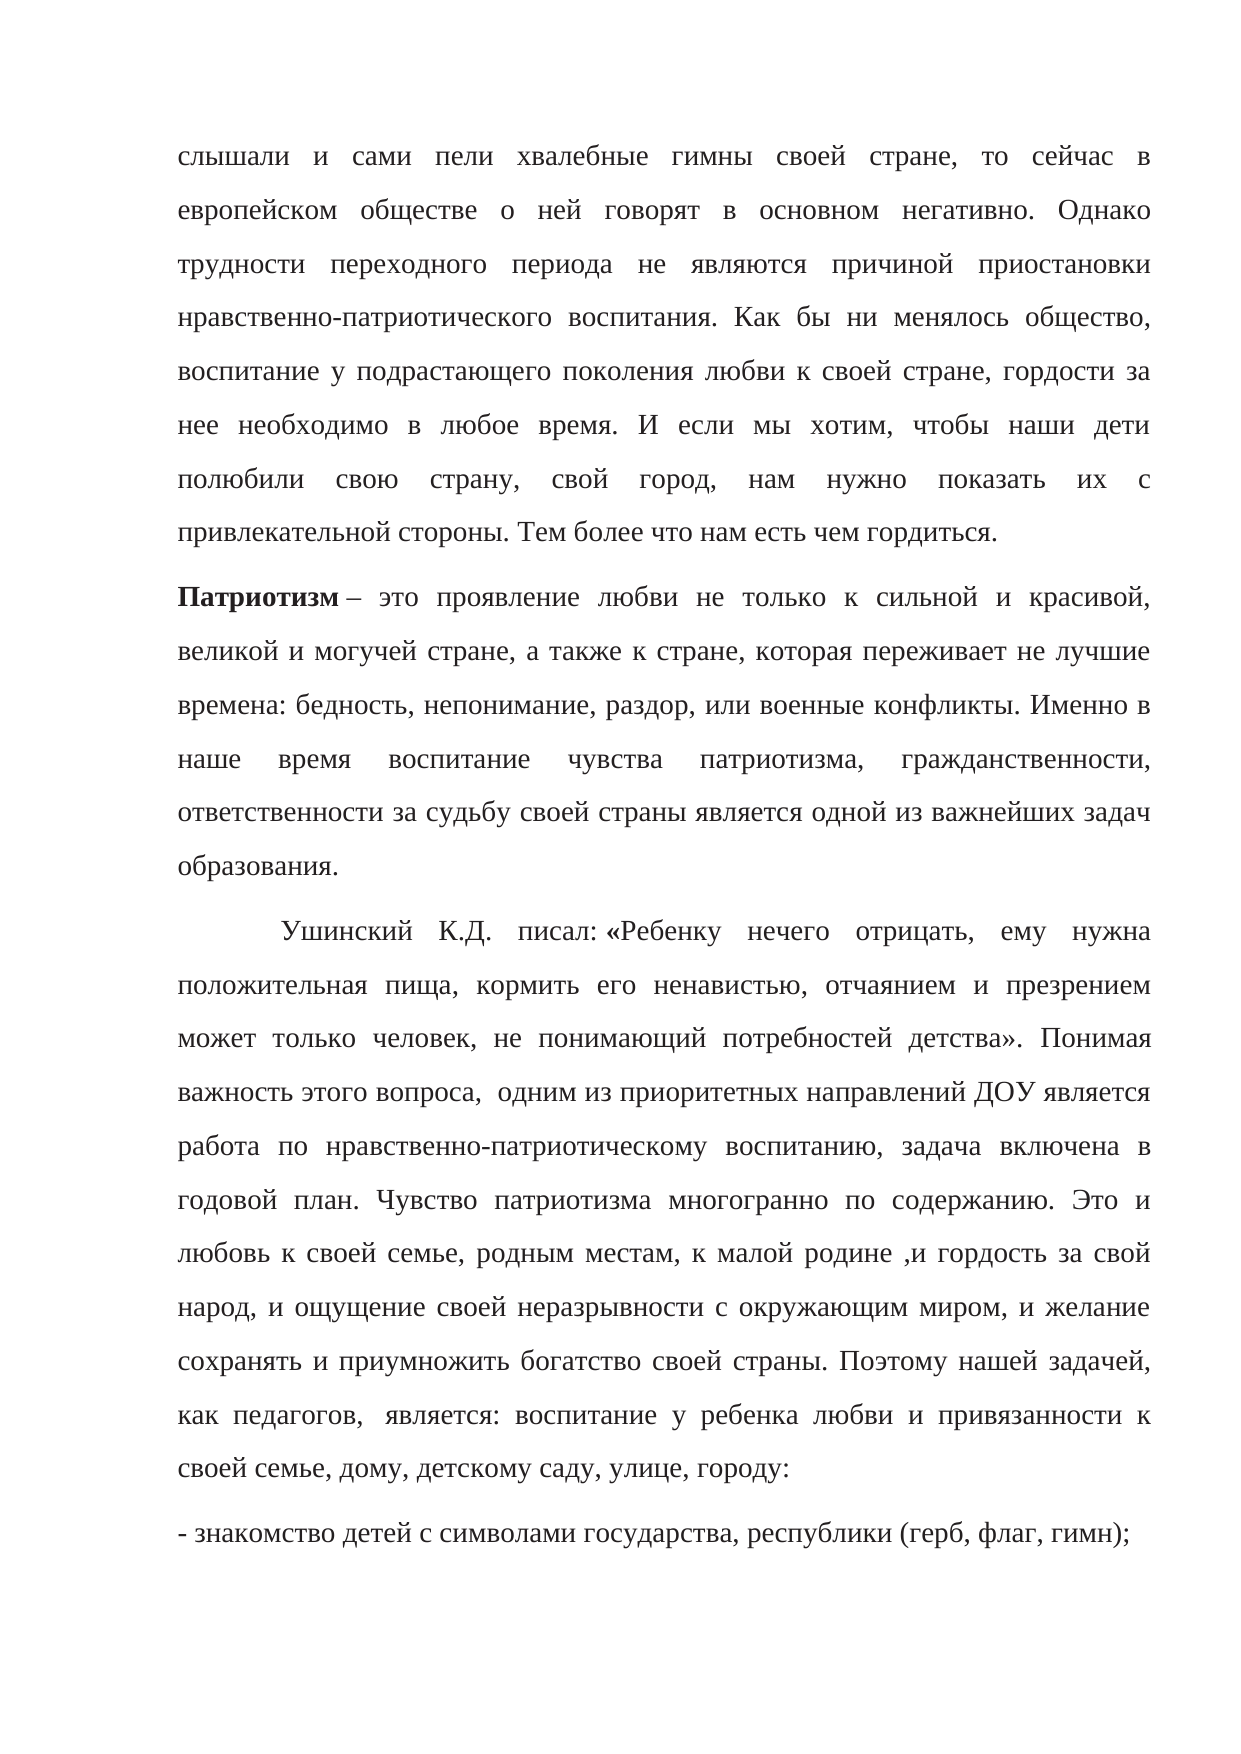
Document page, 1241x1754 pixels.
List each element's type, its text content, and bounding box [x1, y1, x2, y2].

text - знакомство детей с символами государства, республики (герб, флаг, гимн); [177, 1495, 1152, 1549]
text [177, 118, 1152, 548]
text Патриотизм – это проявление любви не только к сильной и красивой, великой и могучей стране, а также к стране, которая переживает не лучшие времена: бедность, непонимание, раздор, или военные конфликты. Именно в наше время воспитание чувства патриотизма, гражданственности, ответственности за судьбу своей страны является одной из важнейших задач образования. [177, 559, 1152, 882]
text Ушинский К.Д. писал: «Ребенку нечего отрицать, ему нужна положительная пища, кормить его ненавистью, отчаянием и презрением может только человек, не понимающий потребностей детства». Понимая важность этого вопроса, одним из приоритетных направлений ДОУ является работа по нравственно-патриотическому воспитанию, задача включена в годовой план. Чувство патриотизма многогранно по содержанию. Это и любовь к своей семье, родным местам, к малой родине ,и гордость за свой народ, и ощущение своей неразрывности с окружающим миром, и желание сохранять и приумножить богатство своей страны. Поэтому нашей задачей, как педагогов, является: воспитание у ребенка любви и привязанности к своей семье, дому, детскому саду, улице, городу: [177, 893, 1152, 1484]
